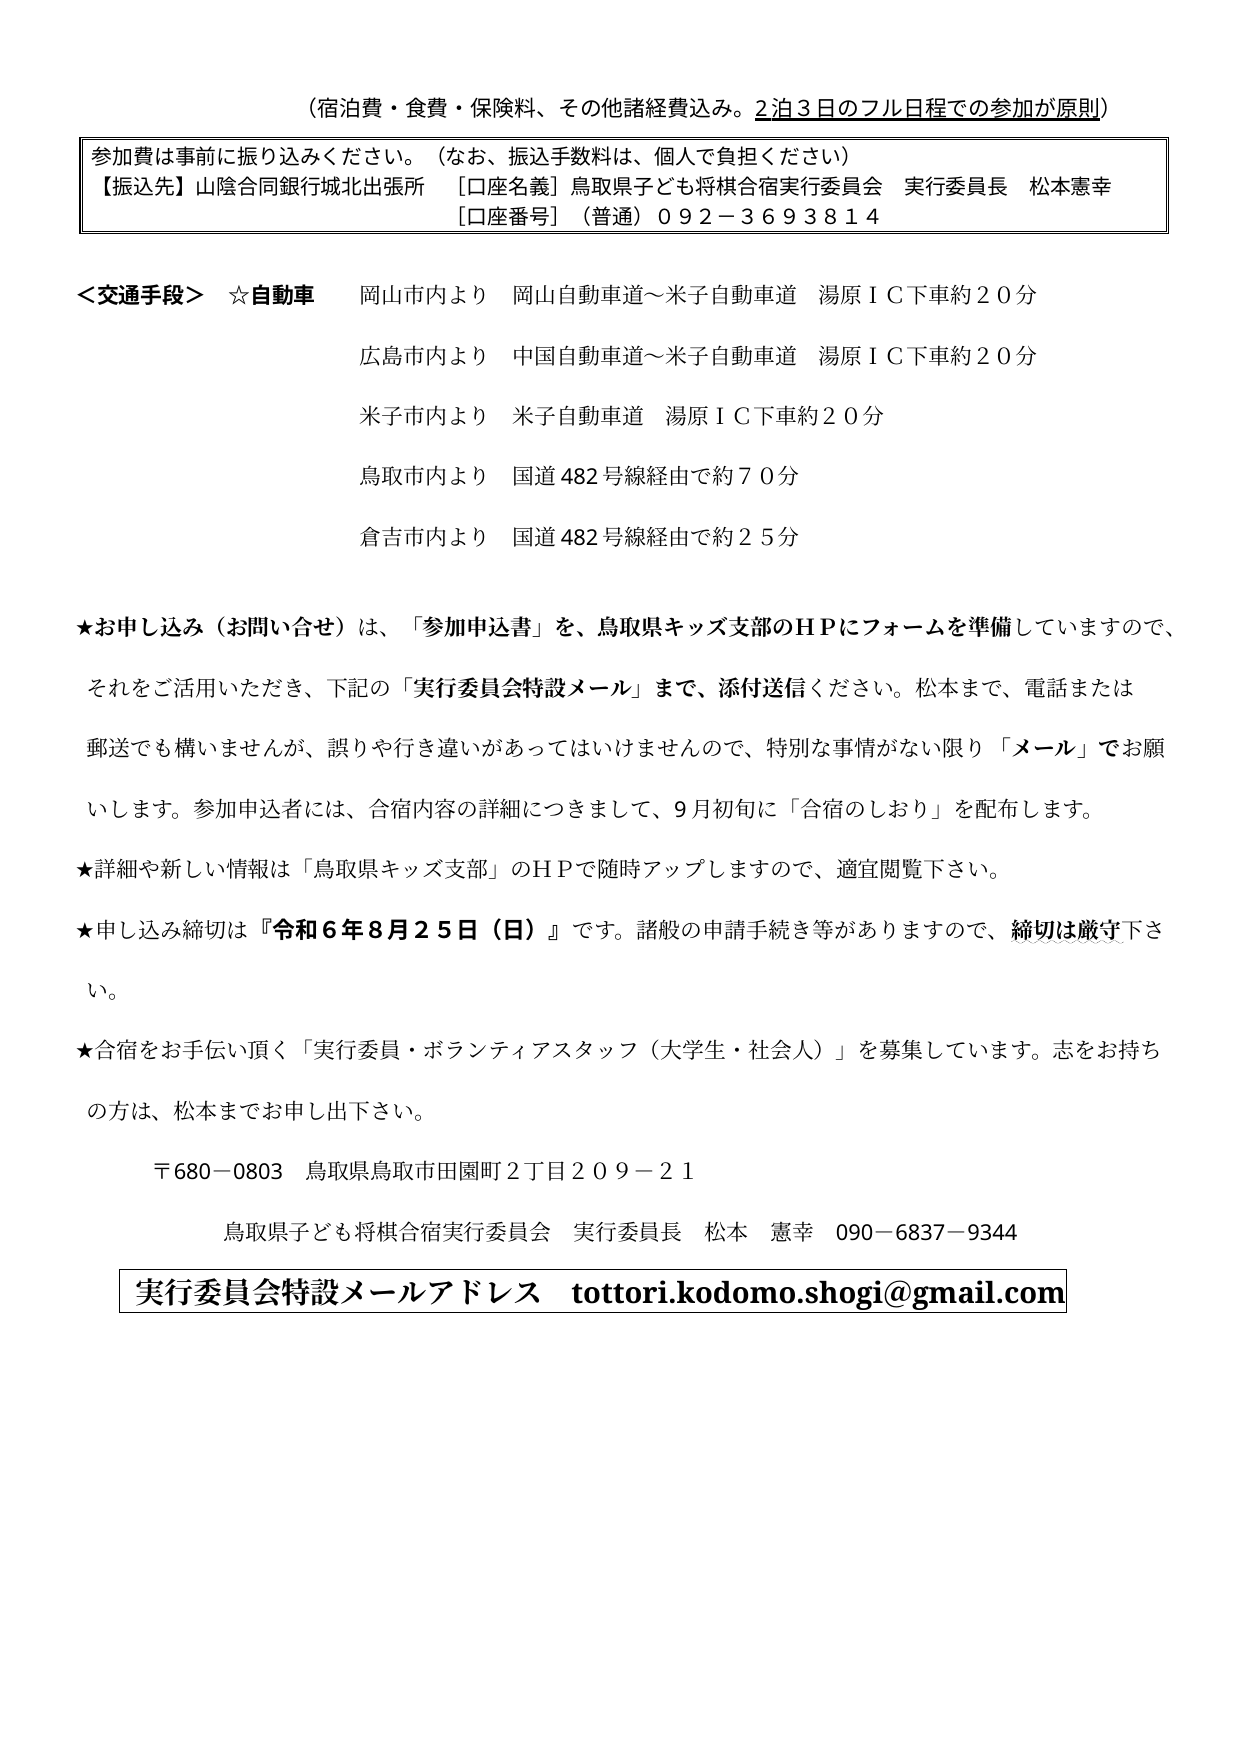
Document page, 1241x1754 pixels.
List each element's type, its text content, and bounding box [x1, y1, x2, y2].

text 実行委員会特設メールアドレス tottori.kodomo.shogi＠gmail.com [75, 1261, 1078, 1321]
text 倉吉市内より 国道482号線経由で約２５分 [75, 506, 1165, 566]
text ★申し込み締切は『令和６年８月２５日（日）』です。諸般の申請手続き等がありますので、締切は厳守下さい。 [75, 898, 1165, 1019]
text 鳥取市内より 国道482号線経由で約７０分 [75, 445, 1165, 506]
text （宿泊費・食費・保険料、その他諸経費込み。2泊３日のフル日程での参加が原則） [75, 76, 1121, 137]
text 鳥取県子ども将棋合宿実行委員会 実行委員長 松本 憲幸 090－6837－9344 [75, 1200, 1165, 1261]
text ★詳細や新しい情報は「鳥取県キッズ支部」のＨＰで随時アップしますので、適宜閲覧下さい。 [75, 838, 1165, 898]
text ＜交通手段＞ ☆自動車 岡山市内より 岡山自動車道～米子自動車道 湯原ＩＣ下車約２０分 [75, 264, 1165, 324]
text 米子市内より 米子自動車道 湯原ＩＣ下車約２０分 [75, 385, 1165, 445]
text 〒680－0803 鳥取県鳥取市田園町２丁目２０９－２１ [86, 1140, 1078, 1200]
table_header 参加費は事前に振り込みください。（なお、振込手数料は、個人で負担ください） 【振込先】山陰合同銀行城北出張所 ［口座名義］鳥取県子ども将棋合宿実行委員会 実行委員長 松本憲幸 ［口座番号］（普通）０９２－３６９３８１４ [83, 140, 1166, 231]
text 広島市内より 中国自動車道～米子自動車道 湯原ＩＣ下車約２０分 [75, 324, 1165, 385]
text 郵送でも構いませんが、誤りや行き違いがあってはいけませんので、特別な事情がない限り「メール」でお願いします。参加申込者には、合宿内容の詳細につきまして、9月初旬に「合宿のしおり」を配布します。 [86, 717, 1165, 838]
text ★お申し込み（お問い合せ）は、「参加申込書」を、鳥取県キッズ支部のＨＰにフォームを準備していますので、それをご活用いただき、下記の「実行委員会特設メール」まで、添付送信ください。松本まで、電話または [75, 596, 1165, 717]
text ★合宿をお手伝い頂く「実行委員・ボランティアスタッフ（大学生・社会人）」を募集しています。志をお持ちの方は、松本までお申し出下さい。 [75, 1019, 1165, 1140]
